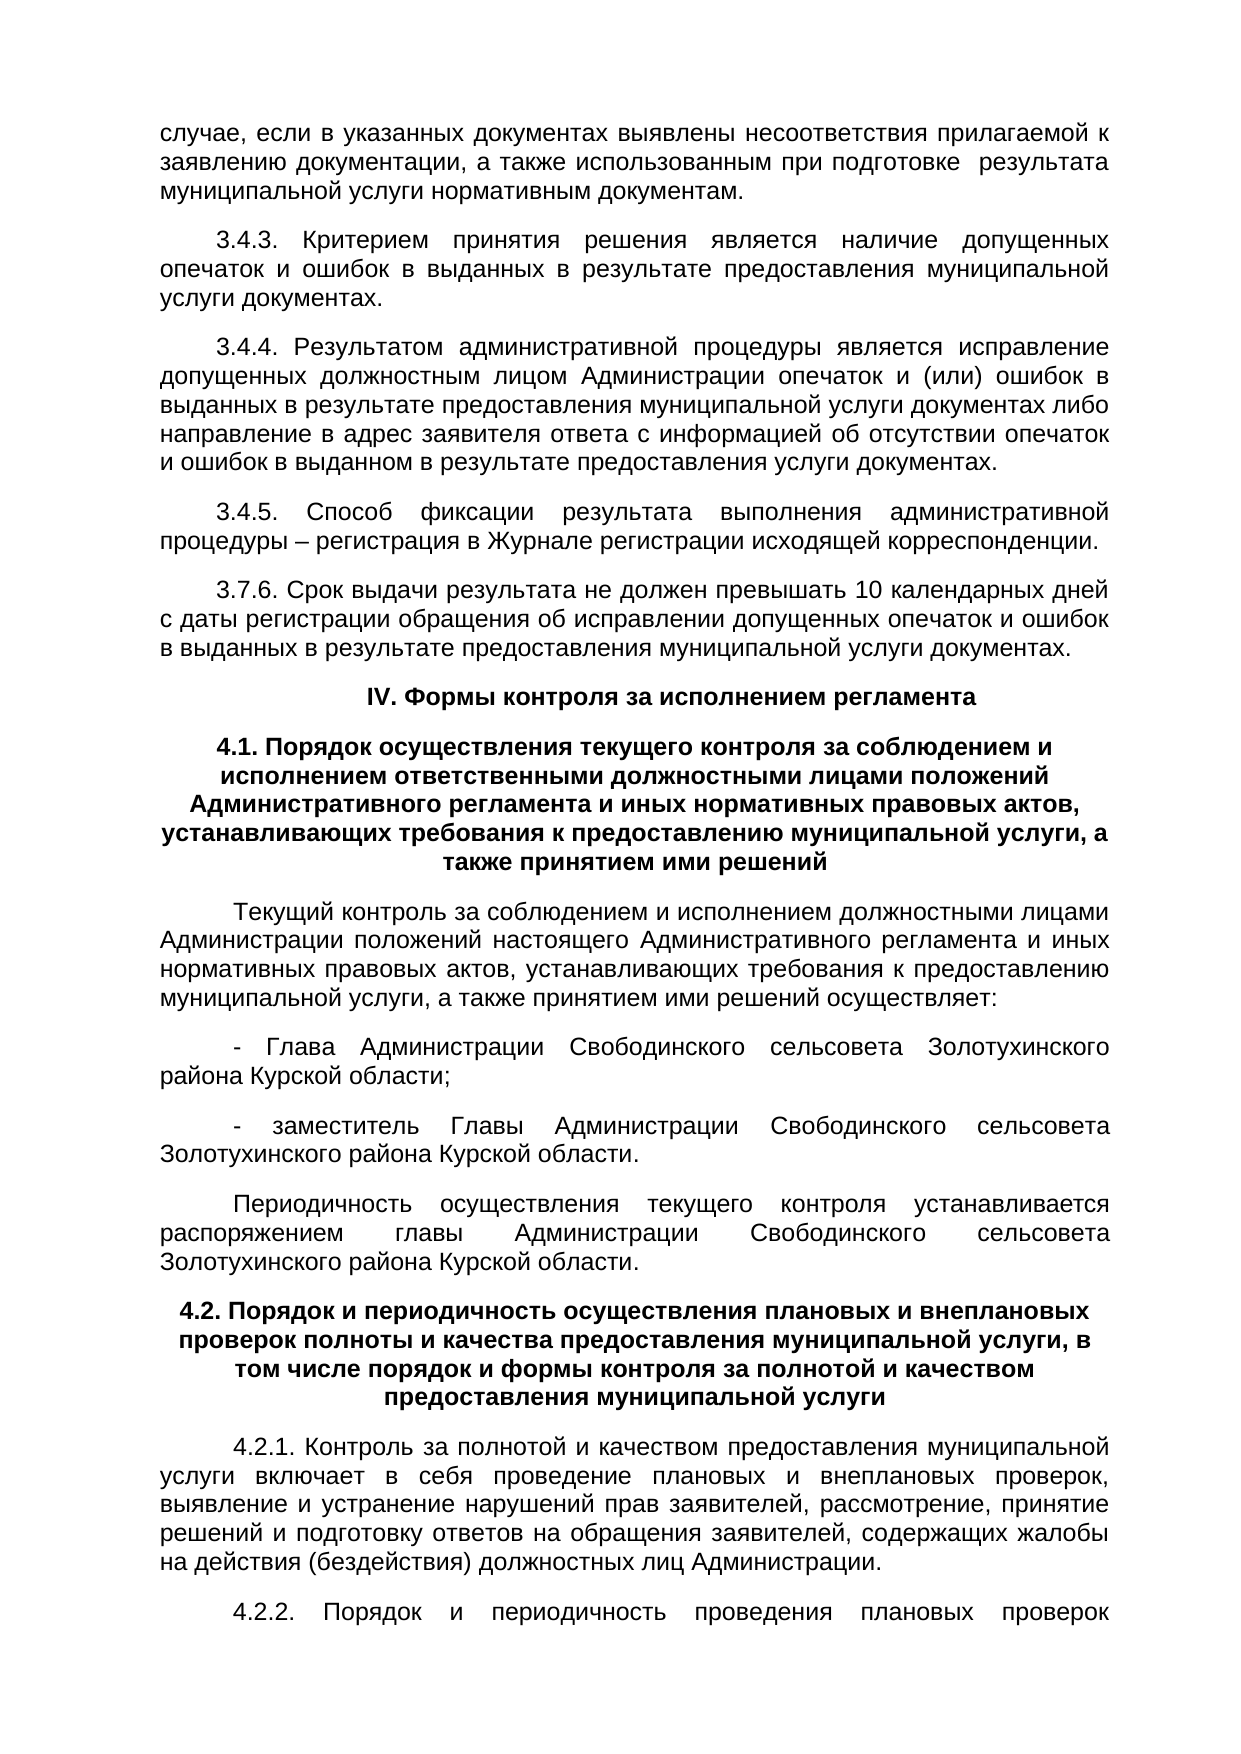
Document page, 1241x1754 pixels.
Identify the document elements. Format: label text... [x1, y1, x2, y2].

text - Глава Администрации Свободинского сельсовета Золотухинского района Курской области; [159, 1032, 1110, 1090]
text - заместитель Главы Администрации Свободинского сельсовета Золотухинского района Курской области. [159, 1111, 1110, 1168]
text 4.2. Порядок и периодичность осуществления плановых и внеплановых проверок полноты и качества предоставления муниципальной услуги, в том числе порядок и формы контроля за полнотой и качеством предоставления муниципальной услуги [159, 1296, 1110, 1411]
text 4.2.1. Контроль за полнотой и качеством предоставления муниципальной услуги включает в себя проведение плановых и внеплановых проверок, выявление и устранение нарушений прав заявителей, рассмотрение, принятие решений и подготовку ответов на обращения заявителей, содержащих жалобы на действия (бездействия) должностных лиц Администрации. [159, 1432, 1110, 1576]
text 3.4.5. Способ фиксации результата выполнения административной процедуры – регистрация в Журнале регистрации исходящей корреспонденции. [159, 497, 1110, 554]
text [159, 118, 1110, 204]
text 3.4.3. Критерием принятия решения является наличие допущенных опечаток и ошибок в выданных в результате предоставления муниципальной услуги документах. [159, 225, 1110, 311]
text Периодичность осуществления текущего контроля устанавливается распоряжением главы Администрации Свободинского сельсовета Золотухинского района Курской области. [159, 1189, 1110, 1275]
text Текущий контроль за соблюдением и исполнением должностными лицами Администрации положений настоящего Административного регламента и иных нормативных правовых актов, устанавливающих требования к предоставлению муниципальной услуги, а также принятием ими решений осуществляет: [159, 896, 1110, 1011]
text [159, 1596, 1110, 1625]
text IV. Формы контроля за исполнением регламента [159, 682, 1110, 711]
text 3.4.4. Результатом административной процедуры является исправление допущенных должностным лицом Администрации опечаток и (или) ошибок в выданных в результате предоставления муниципальной услуги документах либо направление в адрес заявителя ответа с информацией об отсутствии опечаток и ошибок в выданном в результате предоставления услуги документах. [159, 332, 1110, 476]
text 3.7.6. Срок выдачи результата не должен превышать 10 календарных дней с даты регистрации обращения об исправлении допущенных опечаток и ошибок в выданных в результате предоставления муниципальной услуги документах. [159, 575, 1110, 661]
text 4.1. Порядок осуществления текущего контроля за соблюдением и исполнением ответственными должностными лицами положений Административного регламента и иных нормативных правовых актов, устанавливающих требования к предоставлению муниципальной услуги, а также принятием ими решений [159, 732, 1110, 876]
